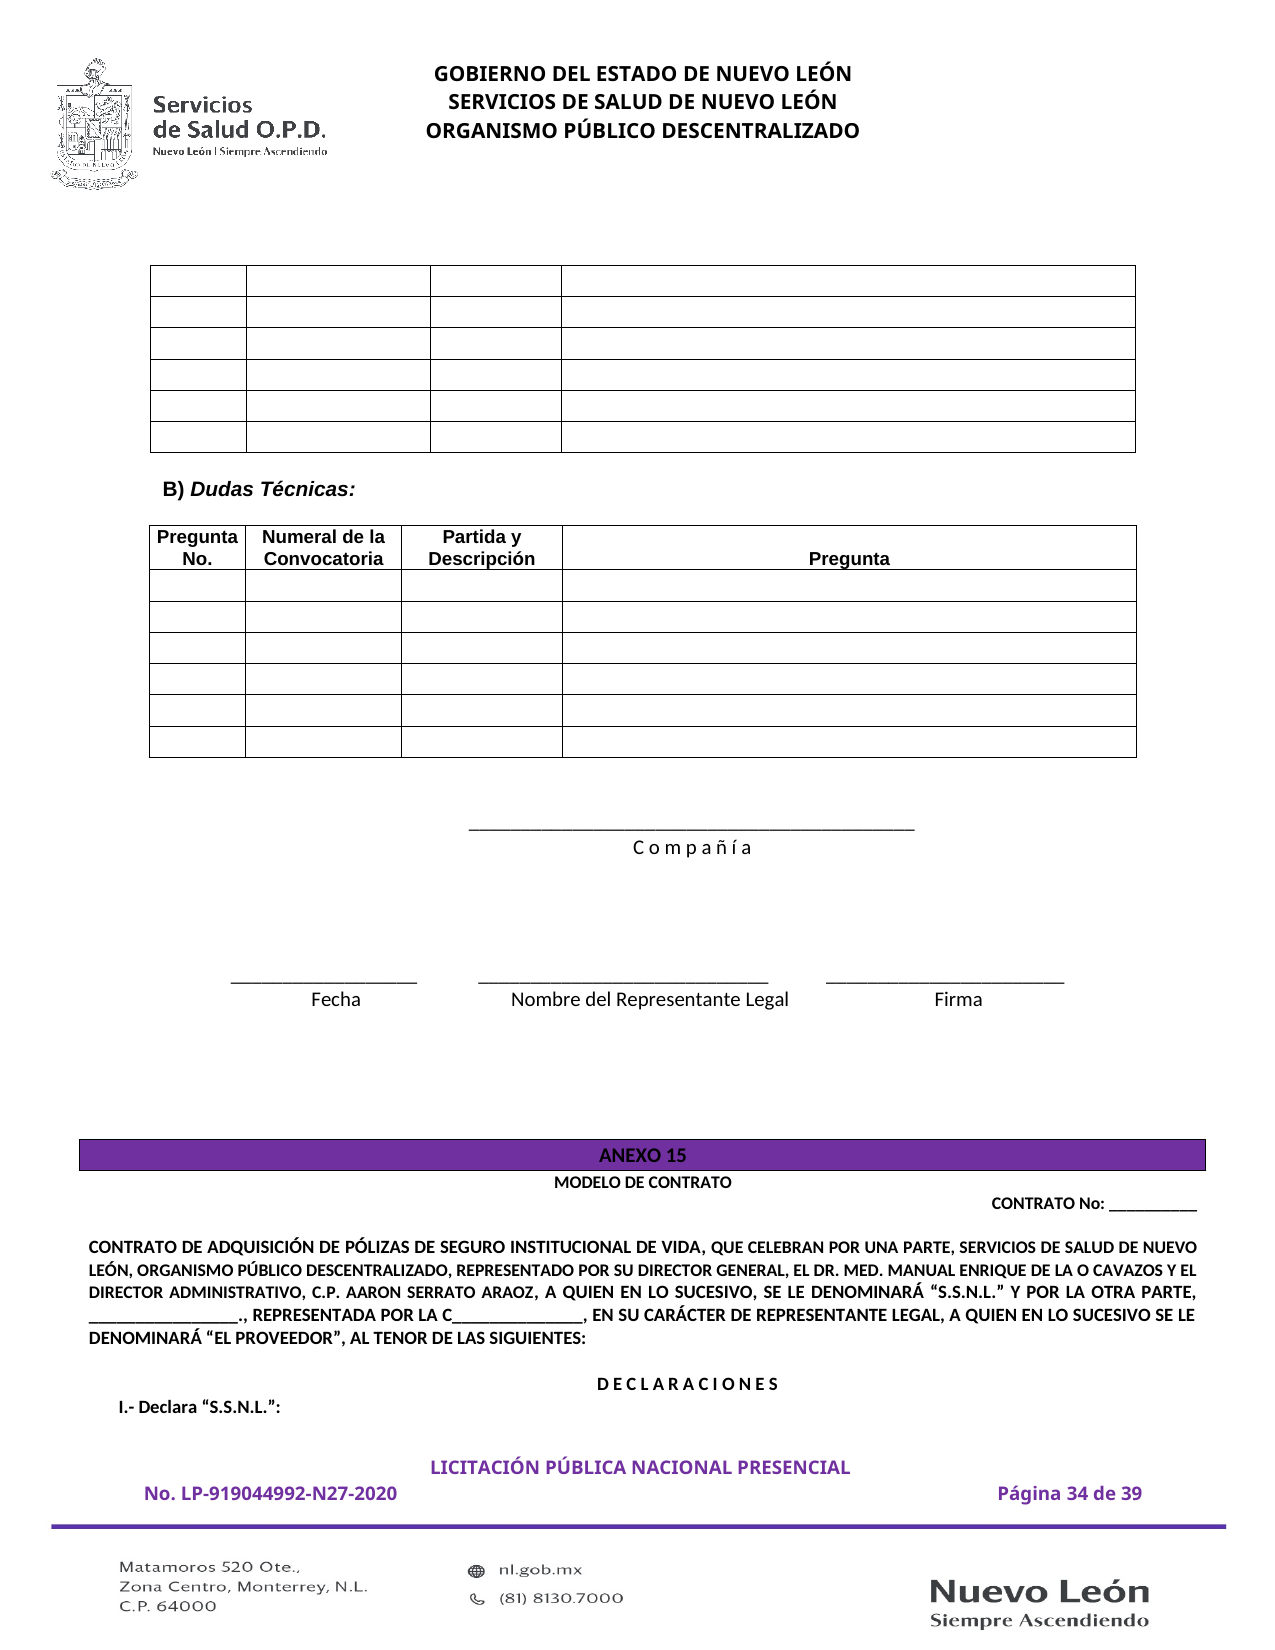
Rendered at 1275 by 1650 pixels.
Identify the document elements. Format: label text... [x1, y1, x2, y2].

text I.- Declara “S.S.N.L.”: [118, 1395, 1198, 1418]
table_cell [431, 328, 561, 358]
text ANEXO 15 [80, 1140, 1205, 1170]
table_cell [150, 570, 245, 601]
text Fecha Nombre del Representante Legal Firma [89, 987, 1207, 1012]
text B) Dudas Técnicas: [89, 477, 1197, 501]
table_cell [247, 391, 430, 421]
subtitle D E C L A R A C I O N E S [177, 1372, 1197, 1395]
table_cell [402, 570, 562, 601]
text MODELO DE CONTRATO [89, 1171, 1197, 1192]
table_cell [151, 328, 246, 358]
table_cell [151, 422, 246, 452]
table_cell [150, 664, 245, 694]
table_header Pregunta No. [150, 526, 245, 569]
table_cell [431, 266, 561, 296]
table_cell [151, 391, 246, 421]
table_cell [563, 570, 1136, 601]
table_cell [562, 391, 1135, 421]
table_cell [402, 727, 562, 757]
table_cell [563, 633, 1136, 663]
table_cell [562, 297, 1135, 327]
table_cell [247, 328, 430, 358]
table_cell [563, 602, 1136, 632]
table_cell [431, 297, 561, 327]
table_cell [431, 391, 561, 421]
table_cell [562, 422, 1135, 452]
table_cell [246, 570, 401, 601]
table_cell [431, 360, 561, 390]
text CONTRATO DE ADQUISICIÓN DE pólizas de seguro INSTITUCIONAL DE vida, QUE CELEBRAN POR UNA PARTE, SERVICIOS DE SALUD DE NUEVO LEÓN, ORGANISMO PÚBLICO DESCENTRALIZADO, REPRESENTADO POR SU DIRECTOR GENERAL, EL DR. MED. MANUAL ENRIQUE DE LA O CAVAZOS Y EL DIRECTOR ADMINISTRATIVO, C.P. AARON SERRATO ARAOZ, A QUIEN EN LO SUCESIVO, SE LE DENOMINARÁ “S.S.N.L.” Y POR , ________________., REPRESENTADA POR LA C______________, EN SU CARÁCTER DE REPRESENTANTE LEGAL, A QUIEN EN LO SUCESIVO SE LE DENOMINARÁ “EL PROVEEDOR”, AL TENOR DE LAS SIGUIENTES: [89, 1236, 1198, 1349]
table_cell [150, 633, 245, 663]
table_cell [151, 297, 246, 327]
table_header Partida y Descripción [402, 526, 562, 569]
table_cell [247, 360, 430, 390]
table_cell [563, 664, 1136, 694]
table_cell [246, 695, 401, 726]
table_cell [247, 422, 430, 452]
table_header Numeral de la Convocatoria [246, 526, 401, 569]
table_cell [150, 602, 245, 632]
text ___________________________________________ [177, 809, 1207, 834]
table_cell [562, 266, 1135, 296]
table_cell [246, 664, 401, 694]
table_cell [150, 695, 245, 726]
table_cell [247, 266, 430, 296]
table_cell [246, 602, 401, 632]
text CONTRATO No: __________ [89, 1192, 1197, 1214]
table_header Pregunta [563, 526, 1136, 569]
table_cell [246, 727, 401, 757]
table_cell [402, 602, 562, 632]
table_cell [402, 633, 562, 663]
table_cell [150, 727, 245, 757]
table_cell [151, 360, 246, 390]
text C o m p a ñ í a [177, 834, 1207, 859]
picture [15, 1, 362, 246]
picture [46, 1519, 1227, 1637]
table_cell [247, 297, 430, 327]
table_cell [402, 695, 562, 726]
table_cell [563, 695, 1136, 726]
table_cell [246, 633, 401, 663]
table_cell [563, 727, 1136, 757]
table_cell [151, 266, 246, 296]
table_cell [402, 664, 562, 694]
table_cell [431, 422, 561, 452]
table_cell [562, 360, 1135, 390]
text __________________ ____________________________ _______________________ [89, 961, 1207, 987]
table_cell [562, 328, 1135, 358]
